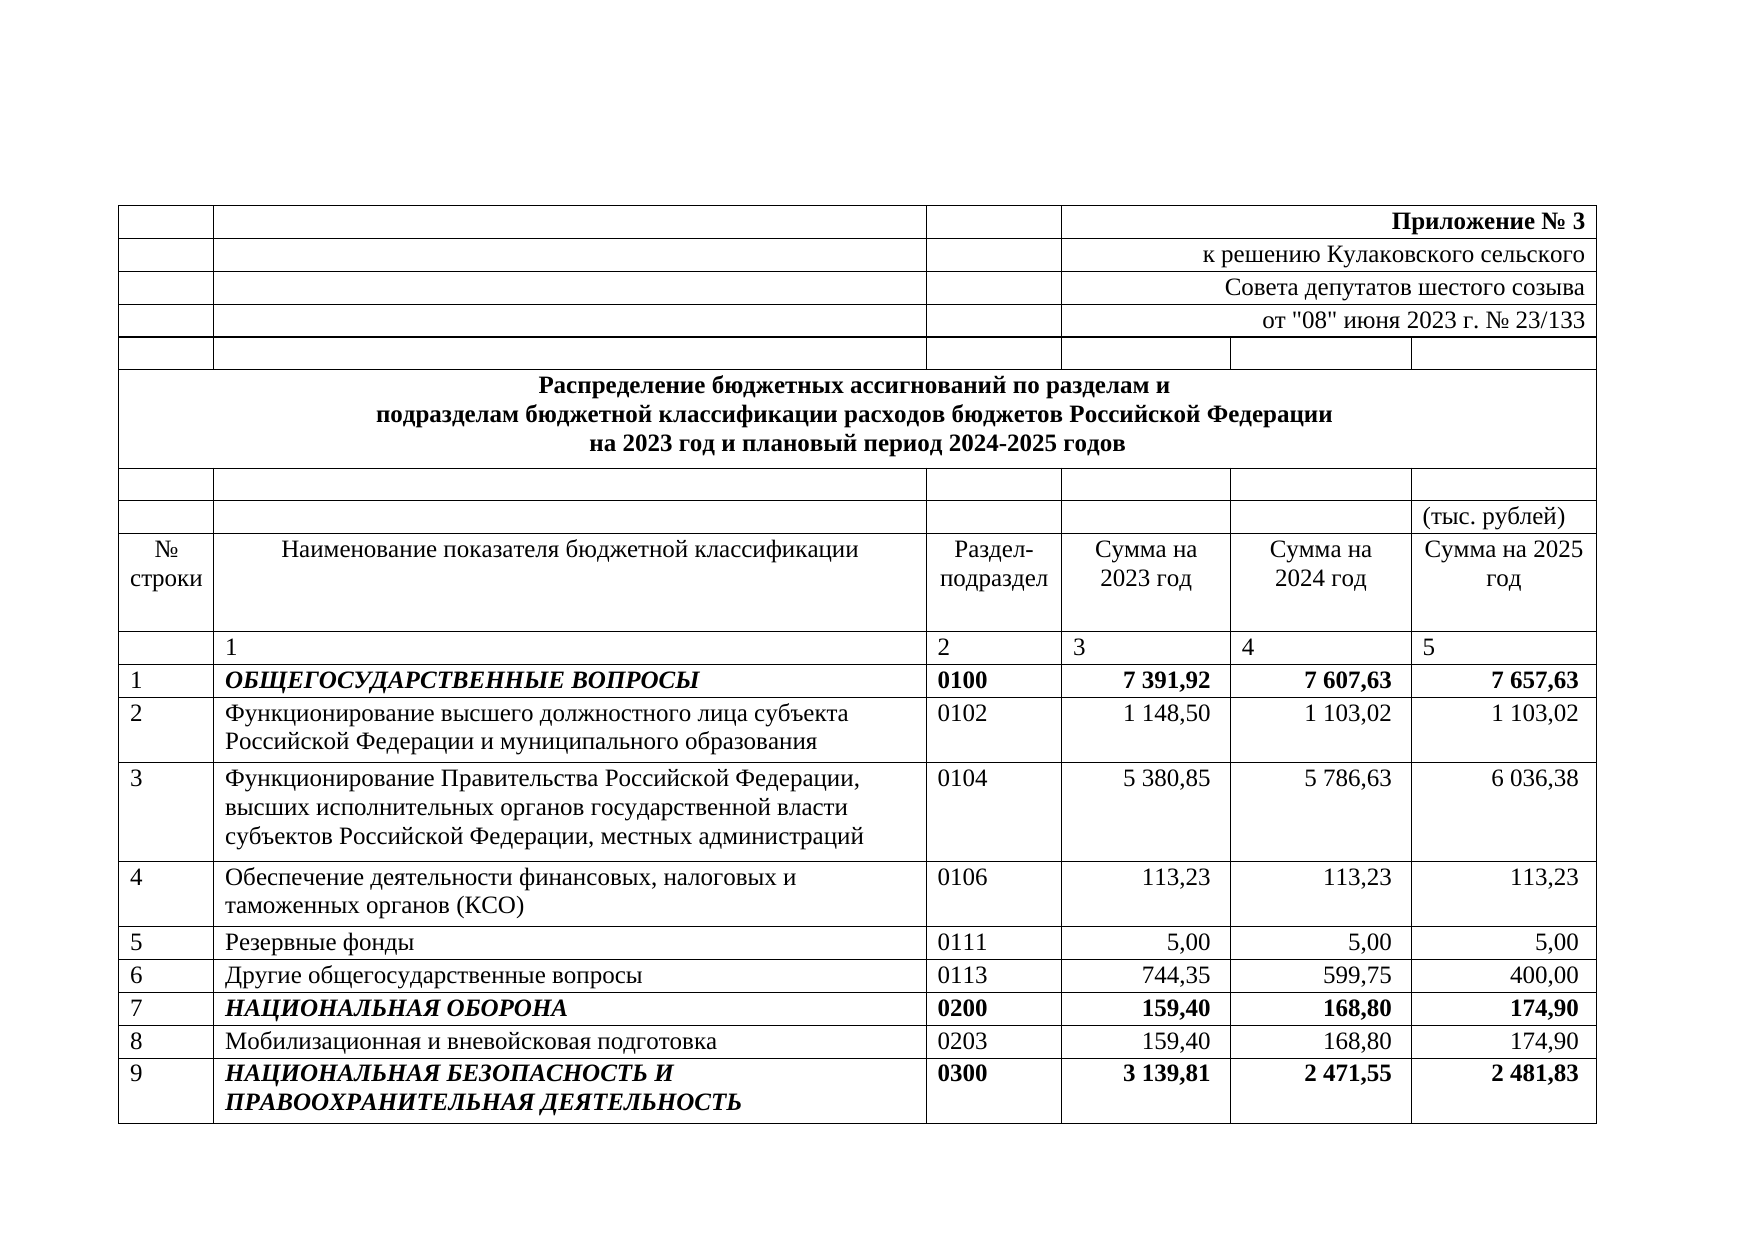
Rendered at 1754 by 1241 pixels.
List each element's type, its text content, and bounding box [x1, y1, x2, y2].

table_cell 5,00 [1062, 927, 1230, 959]
table_cell 113,23 [1412, 862, 1596, 926]
table_cell Сумма на 2025 год [1412, 534, 1596, 631]
table_cell [119, 501, 213, 533]
table_cell [1412, 338, 1596, 369]
table_cell 5 380,85 [1062, 763, 1230, 861]
table_cell [214, 469, 926, 500]
table_cell 2 [119, 698, 213, 762]
table_header [214, 206, 926, 238]
table_cell от "08" июня 2023 г. № 23/133 [1062, 305, 1596, 336]
table_cell [927, 272, 1061, 304]
table_cell Мобилизационная и вневойсковая подготовка [214, 1026, 926, 1057]
table_cell 5 786,63 [1231, 763, 1411, 861]
table_cell Раздел-подраздел [927, 534, 1061, 631]
table_cell 174,90 [1412, 993, 1596, 1025]
table_cell НАЦИОНАЛЬНАЯ БЕЗОПАСНОСТЬ И ПРАВООХРАНИТЕЛЬНАЯ ДЕЯТЕЛЬНОСТЬ [214, 1059, 926, 1123]
table_cell [214, 338, 926, 369]
table_cell 7 [119, 993, 213, 1025]
table_cell 3 [1062, 632, 1230, 664]
table_cell ОБЩЕГОСУДАРСТВЕННЫЕ ВОПРОСЫ [214, 665, 926, 697]
table_cell [119, 272, 213, 304]
table_cell [1412, 469, 1596, 500]
table_cell Распределение бюджетных ассигнований по разделам и подразделам бюджетной классификации расходов бюджетов Российской Федерации на 2023 год и плановый период 2024-2025 годов [119, 370, 1596, 467]
table_cell Другие общегосударственные вопросы [214, 960, 926, 992]
table_cell Сумма на 2024 год [1231, 534, 1411, 631]
table_cell [1231, 338, 1411, 369]
table_cell Функционирование Правительства Российской Федерации, высших исполнительных органов государственной власти субъектов Российской Федерации, местных администраций [214, 763, 926, 861]
table_cell 3 139,81 [1062, 1059, 1230, 1123]
table_cell 0102 [927, 698, 1061, 762]
table_cell Совета депутатов шестого созыва [1062, 272, 1596, 304]
table_header Приложение № 3 [1062, 206, 1596, 238]
table_cell Обеспечение деятельности финансовых, налоговых и таможенных органов (КСО) [214, 862, 926, 926]
table_cell [119, 338, 213, 369]
table_cell 7 607,63 [1231, 665, 1411, 697]
table_cell 159,40 [1062, 1026, 1230, 1057]
table_cell (тыс. рублей) [1412, 501, 1596, 533]
table_cell 0106 [927, 862, 1061, 926]
table_cell 174,90 [1412, 1026, 1596, 1057]
table_cell Сумма на 2023 год [1062, 534, 1230, 631]
table_cell 7 391,92 [1062, 665, 1230, 697]
table_cell 1 103,02 [1412, 698, 1596, 762]
table_cell 113,23 [1231, 862, 1411, 926]
table_cell 168,80 [1231, 1026, 1411, 1057]
table_cell 7 657,63 [1412, 665, 1596, 697]
table_cell [119, 239, 213, 271]
table_cell 9 [119, 1059, 213, 1123]
table_cell 1 [214, 632, 926, 664]
table_cell Функционирование высшего должностного лица субъекта Российской Федерации и муниципального образования [214, 698, 926, 762]
table_cell № строки [119, 534, 213, 631]
table_cell 1 103,02 [1231, 698, 1411, 762]
table_cell 1 148,50 [1062, 698, 1230, 762]
table_cell НАЦИОНАЛЬНАЯ ОБОРОНА [214, 993, 926, 1025]
table_cell Наименование показателя бюджетной классификации [214, 534, 926, 631]
table_cell [1231, 501, 1411, 533]
table_cell [927, 305, 1061, 336]
table_cell 2 481,83 [1412, 1059, 1596, 1123]
table_cell Резервные фонды [214, 927, 926, 959]
table_cell [119, 469, 213, 500]
table_cell 2 471,55 [1231, 1059, 1411, 1123]
table_cell 4 [119, 862, 213, 926]
table_cell [1231, 469, 1411, 500]
table_cell 0300 [927, 1059, 1061, 1123]
table_cell [119, 305, 213, 336]
table_cell 1 [119, 665, 213, 697]
table_cell 0100 [927, 665, 1061, 697]
table_cell [214, 305, 926, 336]
table_cell 0203 [927, 1026, 1061, 1057]
table_cell 744,35 [1062, 960, 1230, 992]
table_cell 0104 [927, 763, 1061, 861]
table_cell [927, 338, 1061, 369]
table_cell [119, 632, 213, 664]
table_cell 0200 [927, 993, 1061, 1025]
table_cell [927, 239, 1061, 271]
table_cell 6 036,38 [1412, 763, 1596, 861]
table_cell 4 [1231, 632, 1411, 664]
table_header [119, 206, 213, 238]
table_cell 2 [927, 632, 1061, 664]
table_cell 5,00 [1231, 927, 1411, 959]
table_cell 168,80 [1231, 993, 1411, 1025]
table_cell [1062, 469, 1230, 500]
table_cell [927, 469, 1061, 500]
table_cell [214, 239, 926, 271]
table_cell 400,00 [1412, 960, 1596, 992]
table_cell 113,23 [1062, 862, 1230, 926]
table_cell 5,00 [1412, 927, 1596, 959]
table_cell [214, 501, 926, 533]
table_cell 0111 [927, 927, 1061, 959]
table_cell [214, 272, 926, 304]
table_cell 159,40 [1062, 993, 1230, 1025]
table_cell 5 [119, 927, 213, 959]
table_cell к решению Кулаковского сельского [1062, 239, 1596, 271]
table_cell 5 [1412, 632, 1596, 664]
table_cell 599,75 [1231, 960, 1411, 992]
table_cell 6 [119, 960, 213, 992]
table_cell 8 [119, 1026, 213, 1057]
table_cell [927, 501, 1061, 533]
table_cell 3 [119, 763, 213, 861]
table_cell 0113 [927, 960, 1061, 992]
table_header [927, 206, 1061, 238]
table_cell [1062, 338, 1230, 369]
table_cell [1062, 501, 1230, 533]
